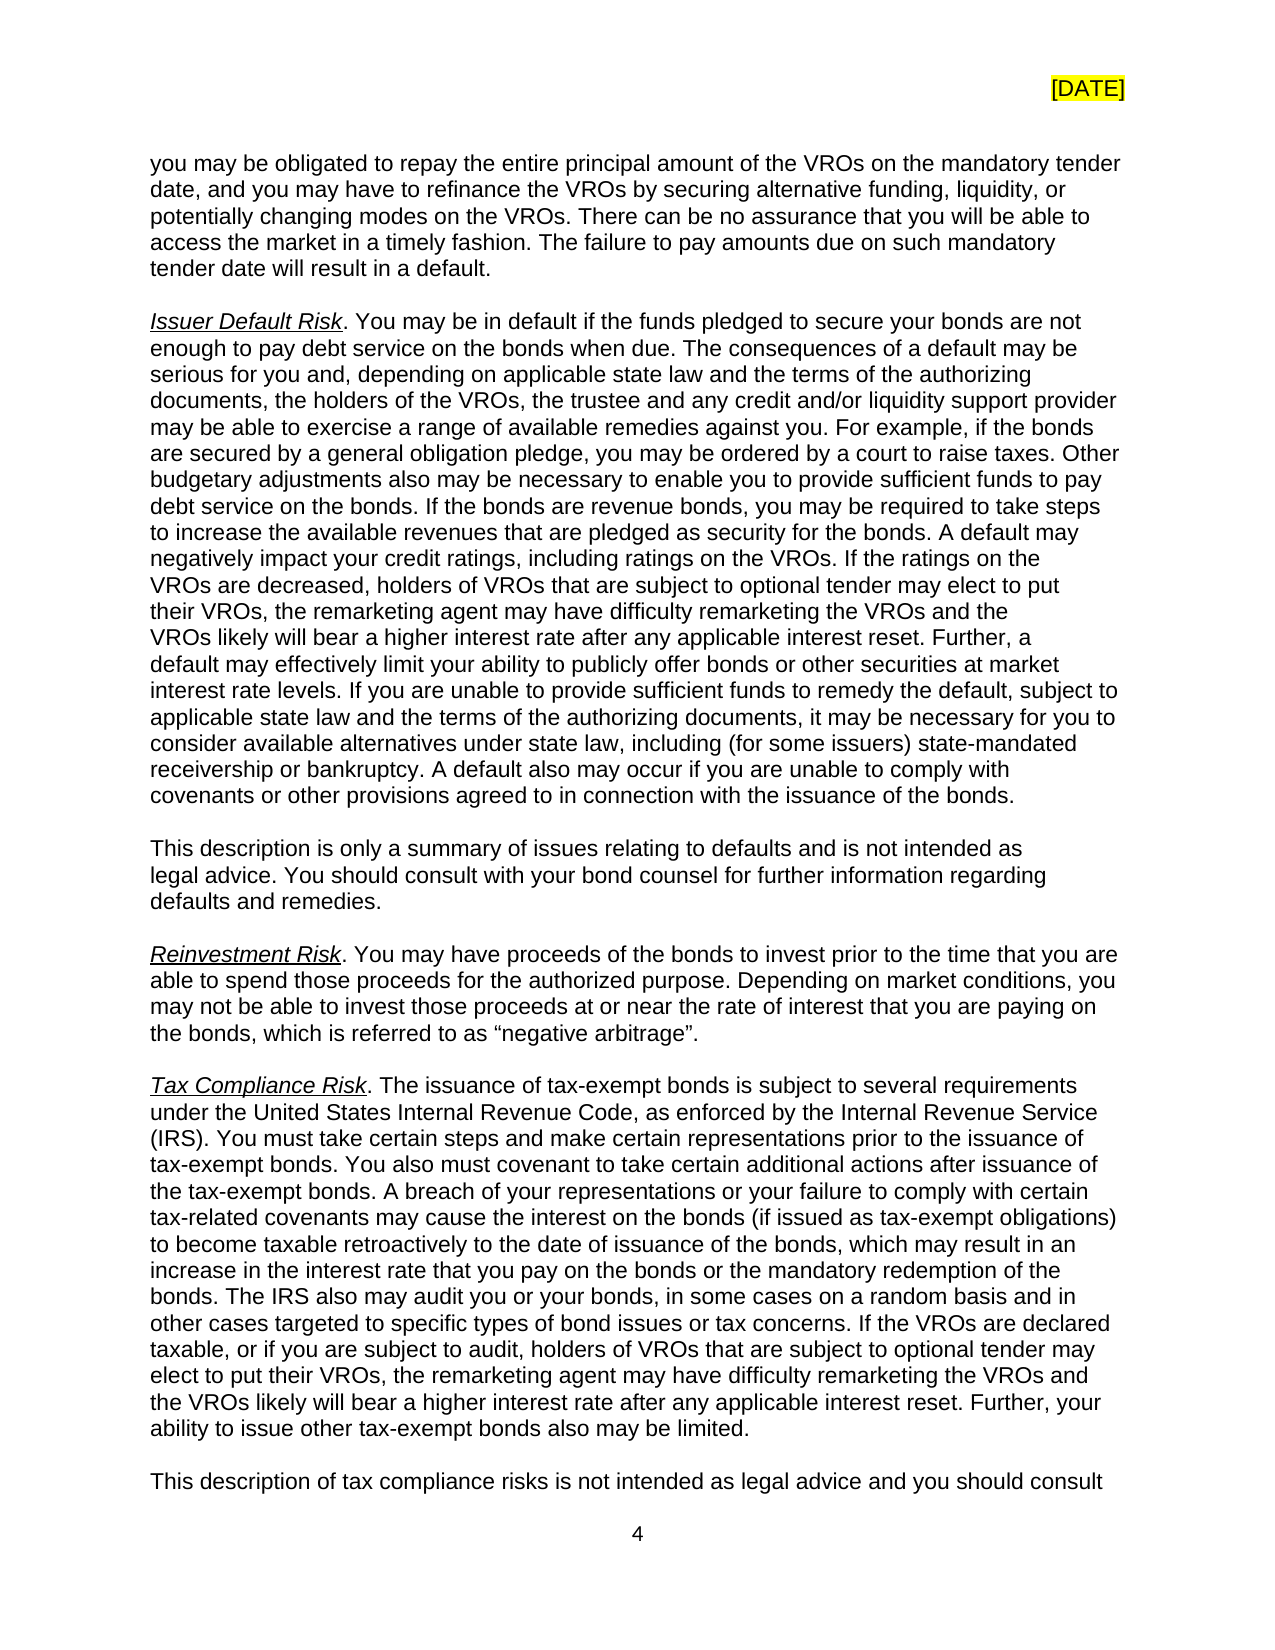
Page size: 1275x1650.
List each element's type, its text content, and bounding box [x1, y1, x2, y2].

text Issuer Default Risk. You may be in default if the funds pledged to secure your bonds are not enough to pay debt service on the bonds when due. The consequences of a default may be serious for you and, depending on applicable state law and the terms of the authorizing documents, the holders of the VROs, the trustee and any credit and/or liquidity support provider may be able to exercise a range of available remedies against you. For example, if the bonds are secured by a general obligation pledge, you may be ordered by a court to raise taxes. Other budgetary adjustments also may be necessary to enable you to provide sufficient funds to pay debt service on the bonds. If the bonds are revenue bonds, you may be required to take steps to increase the available revenues that are pledged as security for the bonds. A default may [150, 308, 1125, 545]
text defaults and remedies. [150, 888, 1125, 914]
text default may effectively limit your ability to publicly offer bonds or other securities at market [150, 651, 1125, 677]
text This description is only a summary of issues relating to defaults and is not intended as [150, 835, 1125, 862]
text negatively impact your credit ratings, including ratings on the VROs. If the ratings on the [150, 545, 1125, 572]
text covenants or other provisions agreed to in connection with the issuance of the bonds. [150, 782, 1125, 809]
text applicable state law and the terms of the authorizing documents, it may be necessary for you to [150, 703, 1125, 730]
text VROs are decreased, holders of VROs that are subject to optional tender may elect to put [150, 572, 1125, 598]
text increase in the interest rate that you pay on the bonds or the mandatory redemption of the [150, 1257, 1125, 1283]
text VROs likely will bear a higher interest rate after any applicable interest reset. Further, a [150, 624, 1125, 651]
text This description of tax compliance risks is not intended as legal advice and you should consult [150, 1468, 1125, 1494]
text interest rate levels. If you are unable to provide sufficient funds to remedy the default, subject to [150, 677, 1125, 703]
text consider available alternatives under state law, including (for some issuers) state-mandated [150, 730, 1125, 756]
text receivership or bankruptcy. A default also may occur if you are unable to comply with [150, 756, 1125, 782]
text legal advice. You should consult with your bond counsel for further information regarding [150, 862, 1125, 888]
text bonds. The IRS also may audit you or your bonds, in some cases on a random basis and in other cases targeted to specific types of bond issues or tax concerns. If the VROs are declared taxable, or if you are subject to audit, holders of VROs that are subject to optional tender may elect to put their VROs, the remarketing agent may have difficulty remarketing the VROs and the VROs likely will bear a higher interest rate after any applicable interest reset. Further, your ability to issue other tax-exempt bonds also may be limited. [150, 1283, 1125, 1441]
text Reinvestment Risk. You may have proceeds of the bonds to invest prior to the time that you are able to spend those proceeds for the authorized purpose. Depending on market conditions, you may not be able to invest those proceeds at or near the rate of interest that you are paying on the bonds, which is referred to as “negative arbitrage”. [150, 941, 1125, 1046]
text their VROs, the remarketing agent may have difficulty remarketing the VROs and the [150, 598, 1125, 624]
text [150, 150, 1125, 282]
text Tax Compliance Risk. The issuance of tax-exempt bonds is subject to several requirements under the United States Internal Revenue Code, as enforced by the Internal Revenue Service (IRS). You must take certain steps and make certain representations prior to the issuance of tax-exempt bonds. You also must covenant to take certain additional actions after issuance of the tax-exempt bonds. A breach of your representations or your failure to comply with certain tax-related covenants may cause the interest on the bonds (if issued as tax-exempt obligations) to become taxable retroactively to the date of issuance of the bonds, which may result in an [150, 1072, 1125, 1257]
